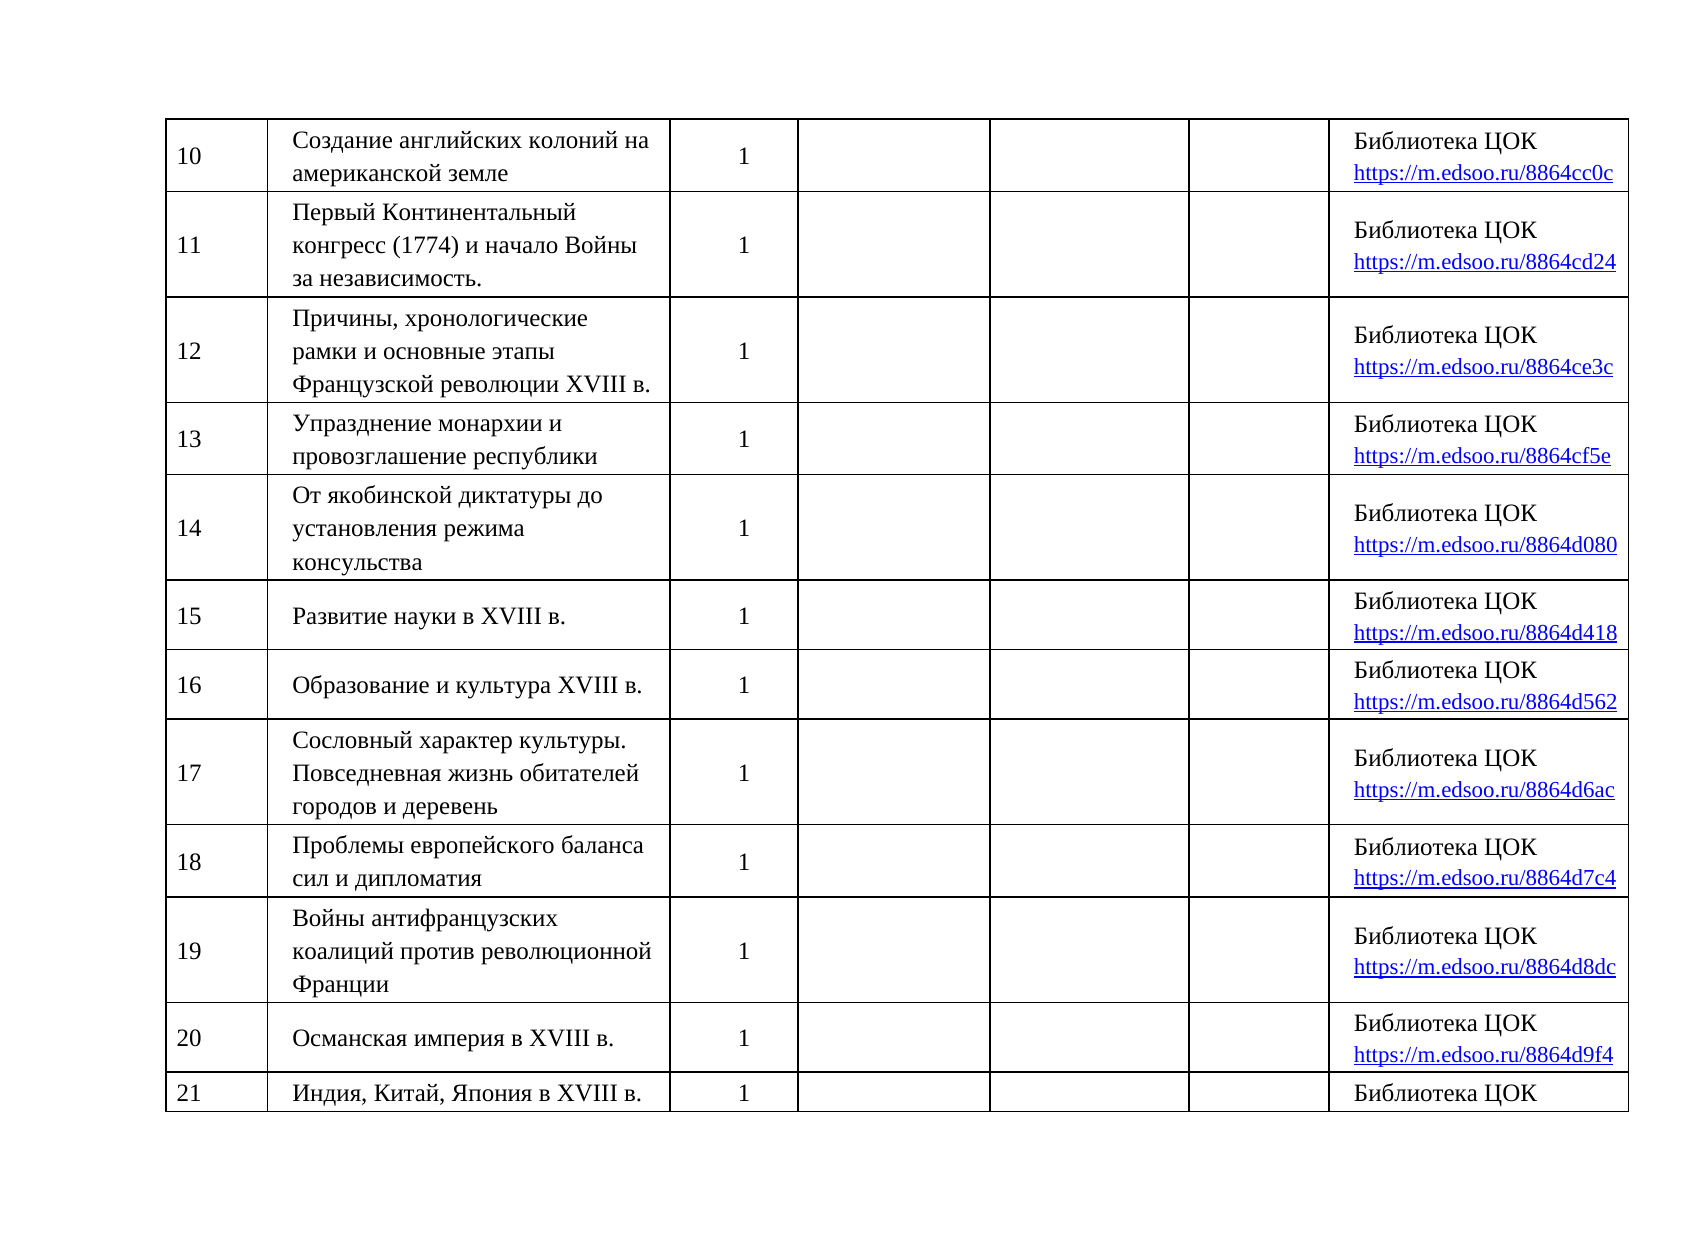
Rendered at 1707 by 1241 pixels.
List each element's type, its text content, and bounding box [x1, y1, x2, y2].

table_cell 10 [167, 120, 267, 191]
table_cell [1190, 475, 1328, 579]
table_cell 15 [167, 581, 267, 649]
table_cell Османская империя в XVIII в. [268, 1003, 669, 1071]
table_cell 1 [671, 298, 797, 401]
table_cell Проблемы европейского баланса сил и дипломатия [268, 825, 669, 896]
table_cell Библиотека ЦОК https://m.edsoo.ru/8864cc0c [1330, 120, 1628, 191]
table_cell [1190, 1003, 1328, 1071]
table_cell [799, 298, 989, 401]
table_cell 1 [671, 1003, 797, 1071]
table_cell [268, 1073, 669, 1111]
table_cell 1 [671, 898, 797, 1002]
table_cell [991, 581, 1188, 649]
table_cell 19 [167, 898, 267, 1002]
table_cell 1 [671, 192, 797, 296]
table_cell [991, 120, 1188, 191]
table_cell 12 [167, 298, 267, 401]
table_cell 1 [671, 581, 797, 649]
table_cell Образование и культура XVIII в. [268, 650, 669, 718]
table_cell [991, 403, 1188, 474]
table_cell [799, 1073, 989, 1111]
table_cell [1330, 1073, 1628, 1111]
table_cell [1190, 650, 1328, 718]
table_cell [991, 192, 1188, 296]
table_cell [991, 1073, 1188, 1111]
table_cell Библиотека ЦОК https://m.edsoo.ru/8864d9f4 [1330, 1003, 1628, 1071]
table_cell [1190, 825, 1328, 896]
table_cell [1190, 581, 1328, 649]
table_cell [799, 720, 989, 824]
table_cell [991, 720, 1188, 824]
table_cell Библиотека ЦОК https://m.edsoo.ru/8864d6ac [1330, 720, 1628, 824]
table_cell [991, 298, 1188, 401]
table_cell [1190, 298, 1328, 401]
table_cell Библиотека ЦОК https://m.edsoo.ru/8864cd24 [1330, 192, 1628, 296]
table_cell [991, 898, 1188, 1002]
table_cell Библиотека ЦОК https://m.edsoo.ru/8864d418 [1330, 581, 1628, 649]
table_cell 11 [167, 192, 267, 296]
table_cell [799, 475, 989, 579]
table_cell 1 [671, 720, 797, 824]
table_cell [799, 825, 989, 896]
table_cell Библиотека ЦОК https://m.edsoo.ru/8864d7c4 [1330, 825, 1628, 896]
table_cell 1 [671, 825, 797, 896]
table_cell [1190, 720, 1328, 824]
table_cell 18 [167, 825, 267, 896]
table_cell От якобинской диктатуры до установления режима консульства [268, 475, 669, 579]
table_cell [1190, 120, 1328, 191]
table_cell Развитие науки в XVIII в. [268, 581, 669, 649]
table_cell 1 [671, 120, 797, 191]
table_cell [799, 898, 989, 1002]
table_cell [799, 650, 989, 718]
table_cell 21 [167, 1073, 267, 1111]
table_cell Библиотека ЦОК https://m.edsoo.ru/8864d8dc [1330, 898, 1628, 1002]
table_cell 14 [167, 475, 267, 579]
table_cell [991, 650, 1188, 718]
table_cell [799, 581, 989, 649]
table_cell 1 [671, 650, 797, 718]
table_cell [991, 475, 1188, 579]
table_cell Библиотека ЦОК https://m.edsoo.ru/8864d080 [1330, 475, 1628, 579]
table_cell Создание английских колоний на американской земле [268, 120, 669, 191]
table_cell 16 [167, 650, 267, 718]
table_cell 17 [167, 720, 267, 824]
table_cell [1190, 403, 1328, 474]
table_cell Библиотека ЦОК https://m.edsoo.ru/8864cf5e [1330, 403, 1628, 474]
table_cell 20 [167, 1003, 267, 1071]
table_cell Причины, хронологические рамки и основные этапы Французской революции XVIII в. [268, 298, 669, 401]
table_cell [1190, 192, 1328, 296]
table_cell [991, 1003, 1188, 1071]
table_cell Первый Континентальный конгресс (1774) и начало Войны за независимость. [268, 192, 669, 296]
table_cell [799, 1003, 989, 1071]
table_cell 1 [671, 475, 797, 579]
table_cell [799, 192, 989, 296]
table_cell 13 [167, 403, 267, 474]
table_cell Войны антифранцузских коалиций против революционной Франции [268, 898, 669, 1002]
table_cell [1190, 898, 1328, 1002]
table_cell [1190, 1073, 1328, 1111]
table_cell [991, 825, 1188, 896]
table_cell Сословный характер культуры. Повседневная жизнь обитателей городов и деревень [268, 720, 669, 824]
table_cell Библиотека ЦОК https://m.edsoo.ru/8864d562 [1330, 650, 1628, 718]
table_cell Упразднение монархии и провозглашение республики [268, 403, 669, 474]
table_cell [799, 403, 989, 474]
table_cell 1 [671, 1073, 797, 1111]
table_cell [799, 120, 989, 191]
table_cell 1 [671, 403, 797, 474]
table_cell Библиотека ЦОК https://m.edsoo.ru/8864ce3c [1330, 298, 1628, 401]
